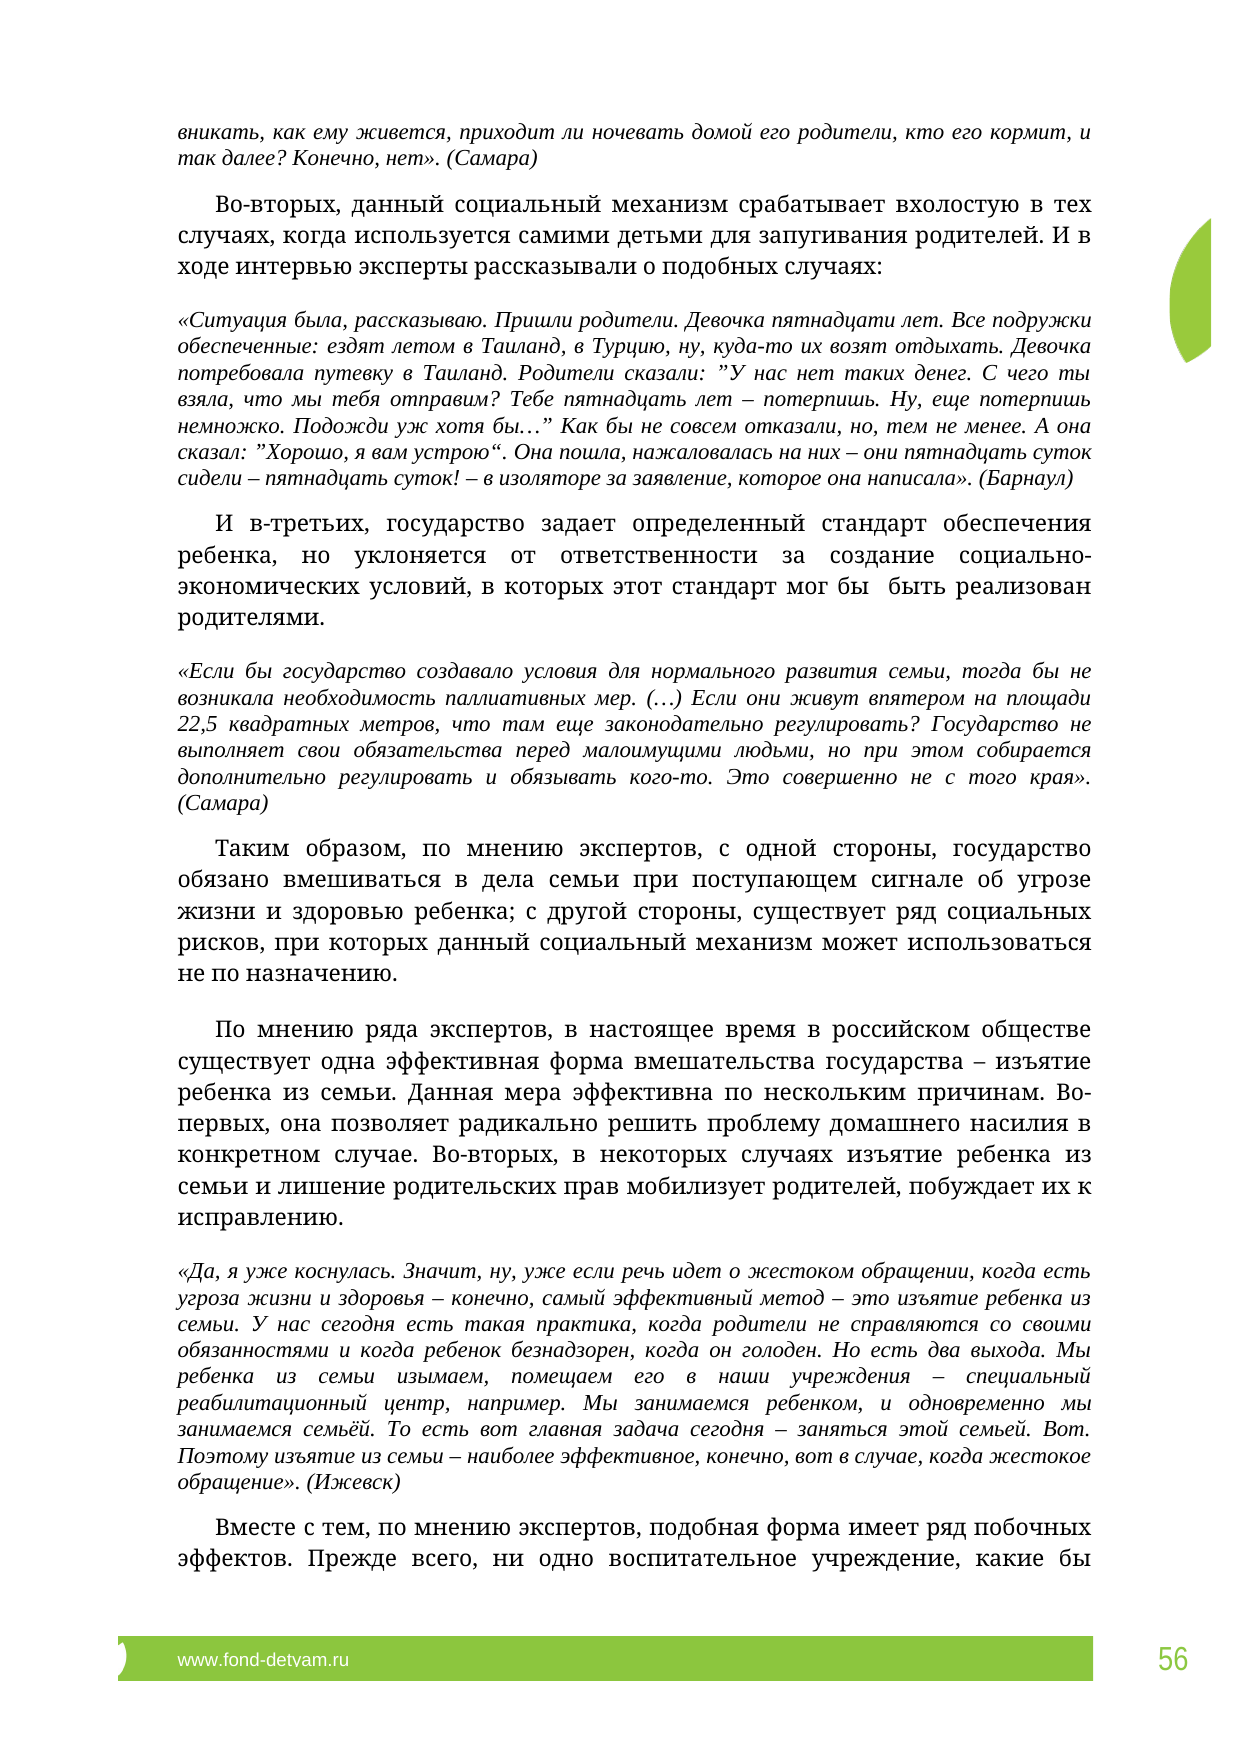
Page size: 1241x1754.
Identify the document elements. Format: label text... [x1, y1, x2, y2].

text «Ситуация была, рассказываю. Пришли родители. Девочка пятнадцати лет. Все подружки обеспеченные: ездят летом в Таиланд, в Турцию, ну, куда-то их возят отдыхать. Девочка потребовала путевку в Таиланд. Родители сказали: ”У нас нет таких денег. С чего ты взяла, что мы тебя отправим? Тебе пятнадцать лет – потерпишь. Ну, еще потерпишь немножко. Подожди уж хотя бы…” Как бы не совсем отказали, но, тем не менее. А она сказал: ”Хорошо, я вам устрою“. Она пошла, нажаловалась на них – они пятнадцать суток сидели – пятнадцать суток! – в изоляторе за заявление, которое она написала». (Барнаул) [177, 306, 1092, 491]
text Таким образом, по мнению экспертов, с одной стороны, государство обязано вмешиваться в дела семьи при поступающем сигнале об угрозе жизни и здоровью ребенка; с другой стороны, существует ряд социальных рисков, при которых данный социальный механизм может использоваться не по назначению. [177, 832, 1092, 988]
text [177, 118, 1092, 171]
text Во-вторых, данный социальный механизм срабатывает вхолостую в тех случаях, когда используется самими детьми для запугивания родителей. И в ходе интервью эксперты рассказывали о подобных случаях: [177, 187, 1092, 281]
text «Да, я уже коснулась. Значит, ну, уже если речь идет о жестоком обращении, когда есть угроза жизни и здоровья – конечно, самый эффективный метод – это изъятие ребенка из семьи. У нас сегодня есть такая практика, когда родители не справляются со своими обязанностями и когда ребенок безнадзорен, когда он голоден. Но есть два выхода. Мы ребенка из семьи изымаем, помещаем его в наши учреждения – специальный реабилитационный центр, например. Мы занимаемся ребенком, и одновременно мы занимаемся семьёй. То есть вот главная задача сегодня – заняться этой семьей. Вот. Поэтому изъятие из семьи – наиболее эффективное, конечно, вот в случае, когда жестокое обращение». (Ижевск) [177, 1257, 1092, 1494]
text По мнению ряда экспертов, в настоящее время в российском обществе существует одна эффективная форма вмешательства государства – изъятие ребенка из семьи. Данная мера эффективна по нескольким причинам. Во-первых, она позволяет радикально решить проблему домашнего насилия в конкретном случае. Во-вторых, в некоторых случаях изъятие ребенка из семьи и лишение родительских прав мобилизует родителей, побуждает их к исправлению. [177, 1013, 1092, 1232]
text «Если бы государство создавало условия для нормального развития семьи, тогда бы не возникала необходимость паллиативных мер. (…) Если они живут впятером на площади 22,5 квадратных метров, что там еще законодательно регулировать? Государство не выполняет свои обязательства перед малоимущими людьми, но при этом собирается дополнительно регулировать и обязывать кого-то. Это совершенно не с того края». (Самара) [177, 657, 1092, 816]
text И в-третьих, государство задает определенный стандарт обеспечения ребенка, но уклоняется от ответственности за создание социально-экономических условий, в которых этот стандарт мог бы быть реализован родителями. [177, 507, 1092, 632]
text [177, 1511, 1092, 1573]
picture [118, 1636, 1094, 1681]
picture [1169, 218, 1212, 363]
